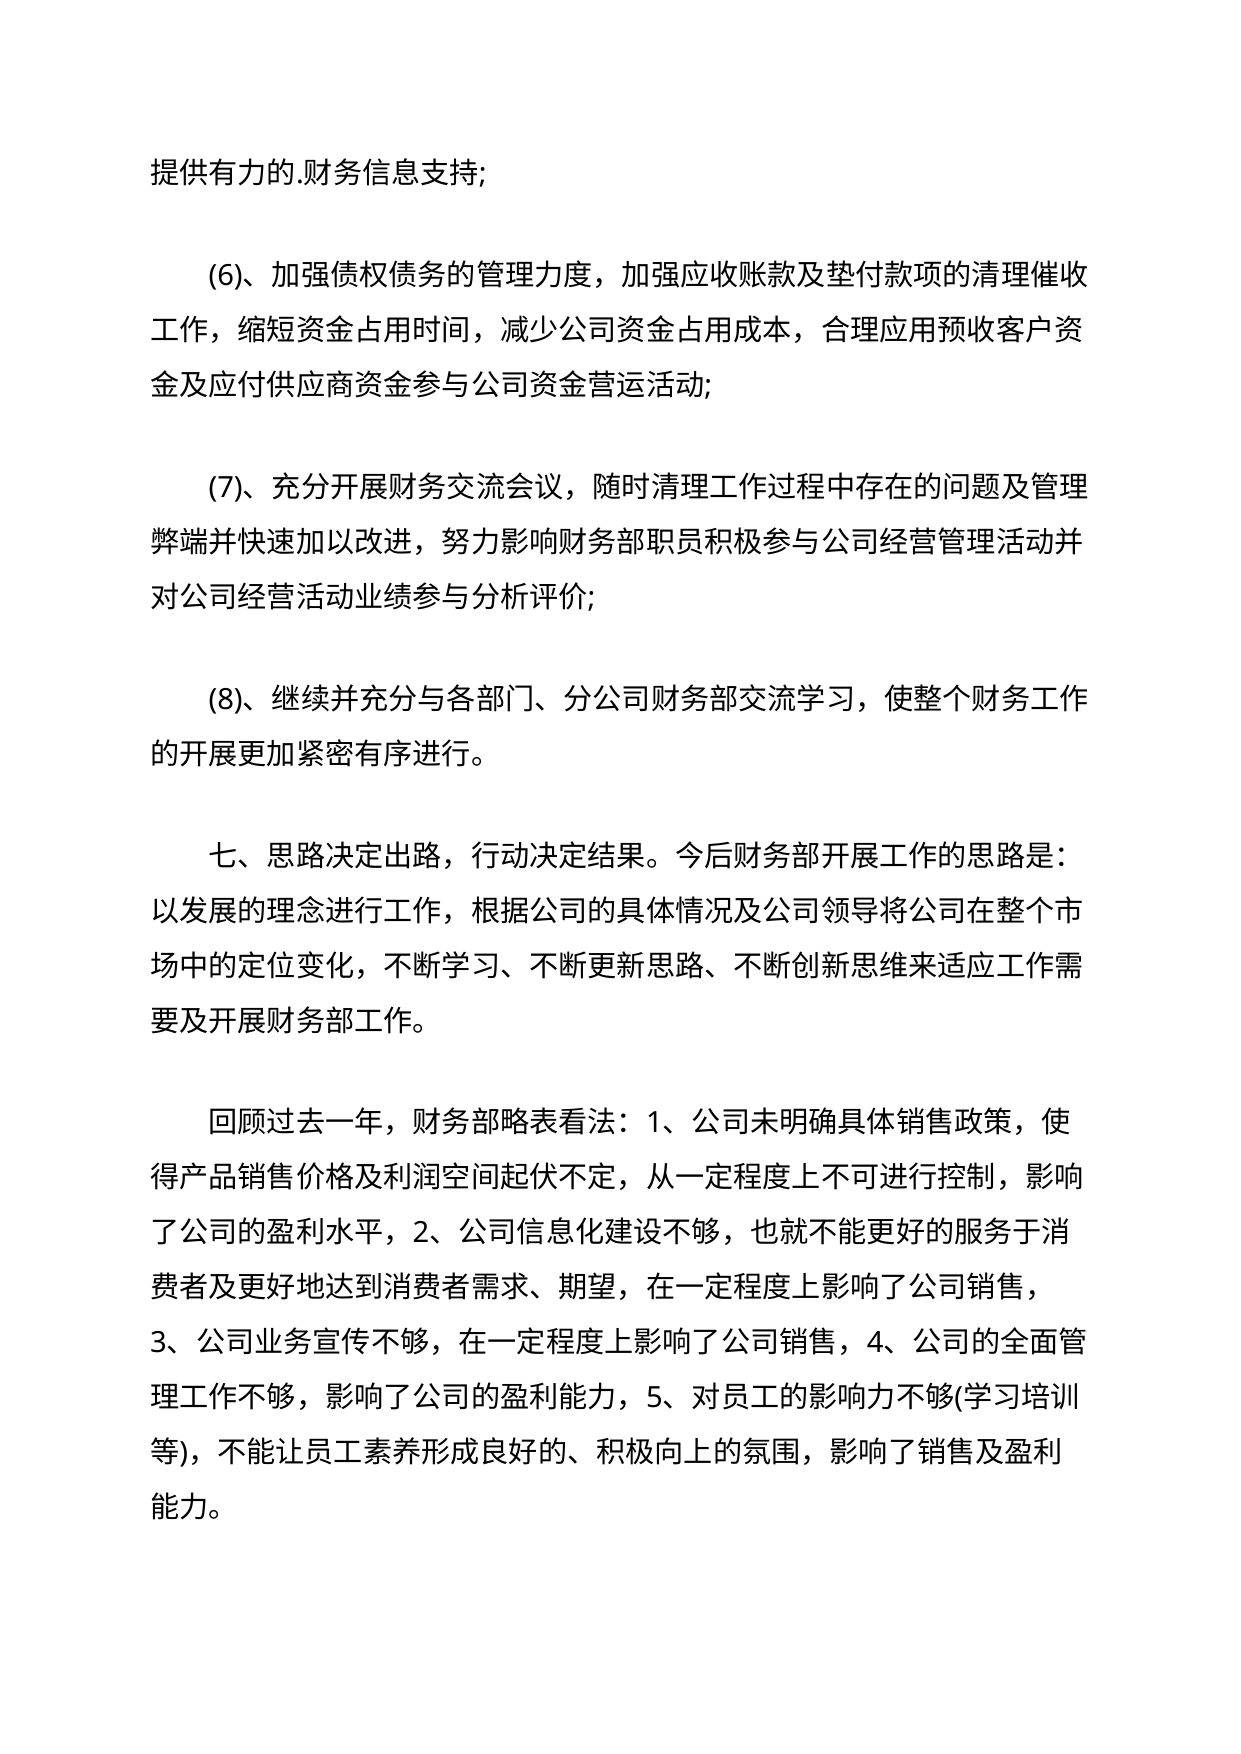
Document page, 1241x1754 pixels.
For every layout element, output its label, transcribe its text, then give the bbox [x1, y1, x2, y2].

text (8)、继续并充分与各部门、分公司财务部交流学习，使整个财务工作的开展更加紧密有序进行。 [150, 676, 1090, 773]
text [150, 150, 1090, 192]
text (6)、加强债权债务的管理力度，加强应收账款及垫付款项的清理催收工作，缩短资金占用时间，减少公司资金占用成本，合理应用预收客户资金及应付供应商资金参与公司资金营运活动; [150, 252, 1090, 404]
text 七、思路决定出路，行动决定结果。今后财务部开展工作的思路是：以发展的理念进行工作，根据公司的具体情况及公司领导将公司在整个市场中的定位变化，不断学习、不断更新思路、不断创新思维来适应工作需要及开展财务部工作。 [150, 832, 1090, 1039]
text 回顾过去一年，财务部略表看法：1、公司未明确具体销售政策，使得产品销售价格及利润空间起伏不定，从一定程度上不可进行控制，影响了公司的盈利水平，2、公司信息化建设不够，也就不能更好的服务于消费者及更好地达到消费者需求、期望，在一定程度上影响了公司销售，3、公司业务宣传不够，在一定程度上影响了公司销售，4、公司的全面管理工作不够，影响了公司的盈利能力，5、对员工的影响力不够(学习培训等)，不能让员工素养形成良好的、积极向上的氛围，影响了销售及盈利能力。 [150, 1099, 1090, 1526]
text (7)、充分开展财务交流会议，随时清理工作过程中存在的问题及管理弊端并快速加以改进，努力影响财务部职员积极参与公司经营管理活动并对公司经营活动业绩参与分析评价; [150, 464, 1090, 616]
